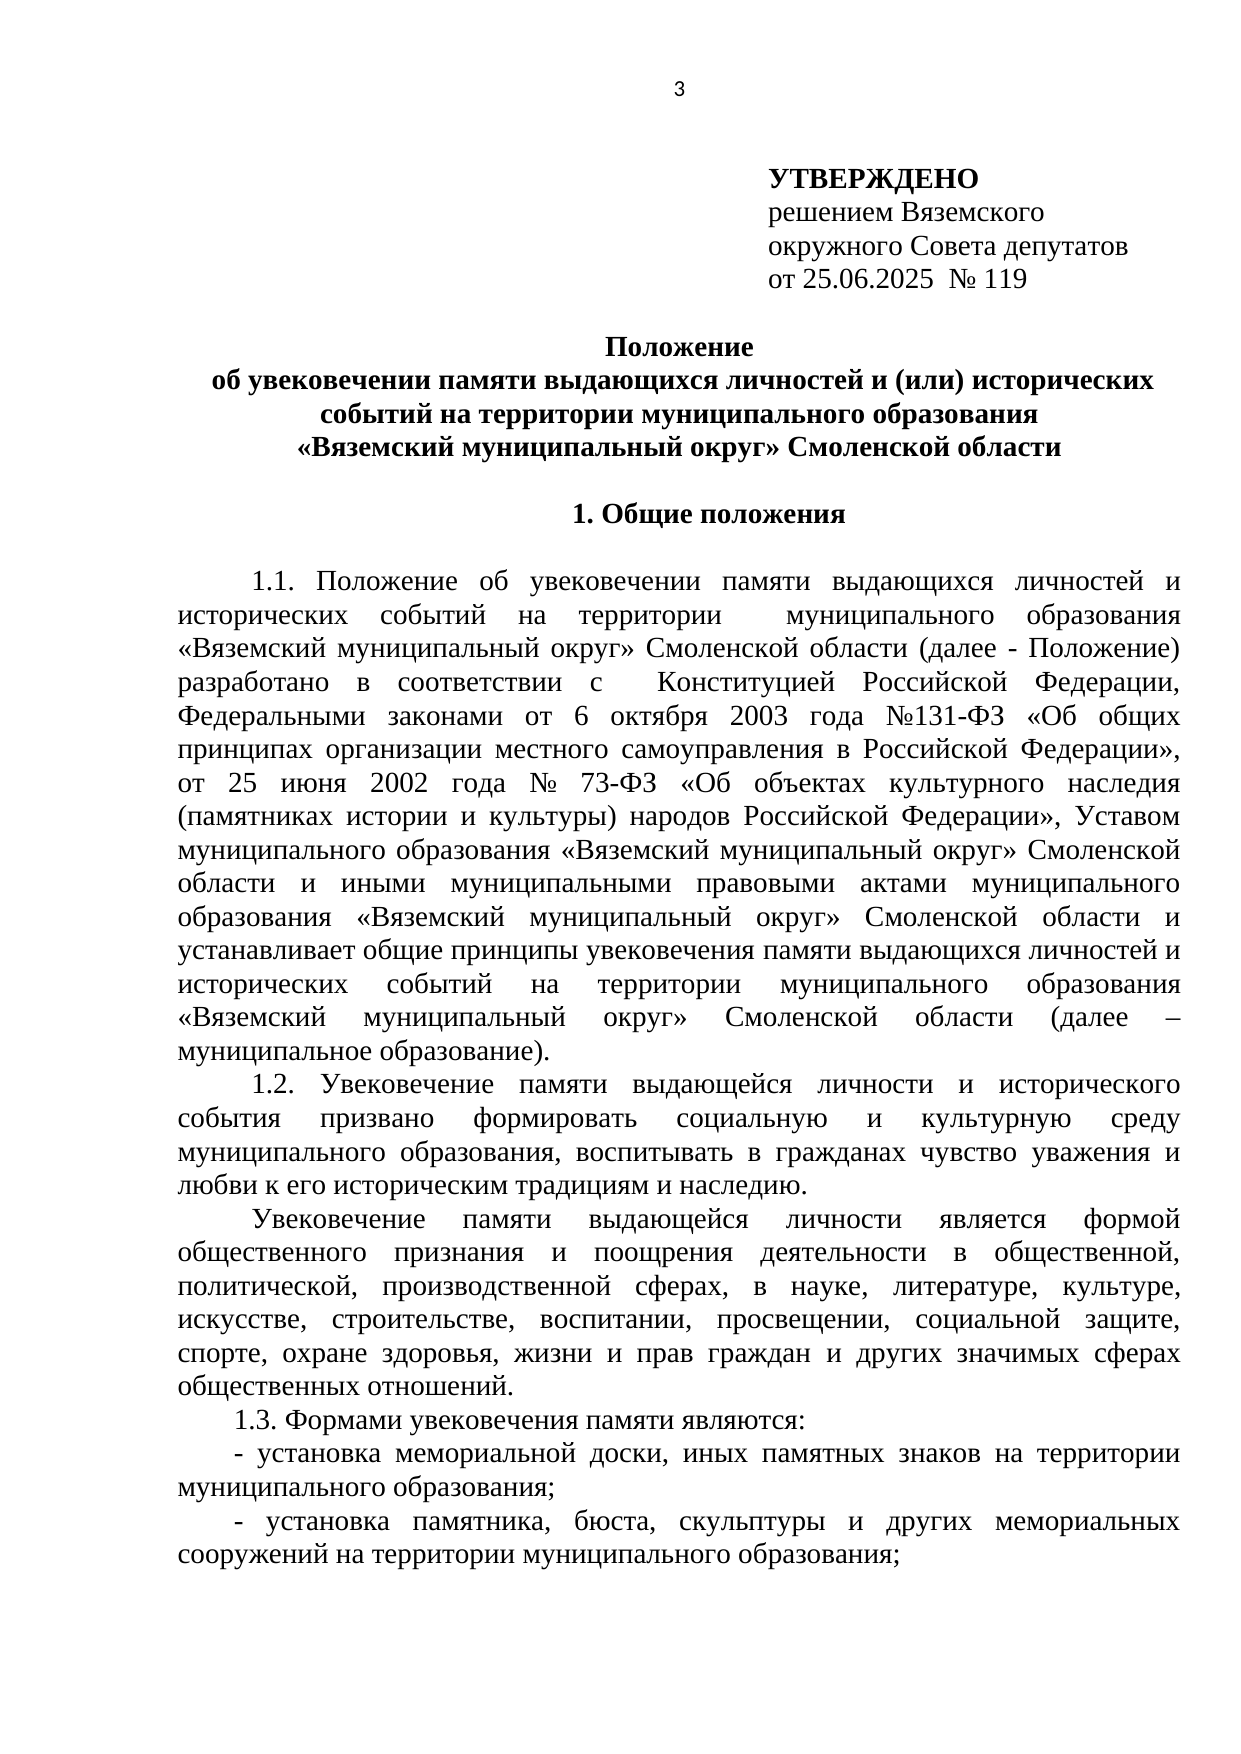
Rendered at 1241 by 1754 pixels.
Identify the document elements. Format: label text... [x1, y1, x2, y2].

text 1.3. Формами увековечения памяти являются: [177, 1402, 1181, 1436]
text - установка мемориальной доски, иных памятных знаков на территории муниципального образования; [177, 1436, 1181, 1503]
text 1.2. Увековечение памяти выдающейся личности и исторического события призвано формировать социальную и культурную среду муниципального образования, воспитывать в гражданах чувство уважения и любви к его историческим традициям и наследию. [177, 1067, 1181, 1201]
text «Вяземский муниципальный округ» Смоленской области [177, 429, 1181, 463]
text решением Вяземского окружного Совета депутатов [768, 194, 1181, 262]
text об увековечении памяти выдающихся личностей и (или) исторических событий на территории муниципального образования [177, 362, 1181, 429]
text Увековечение памяти выдающейся личности является формой общественного признания и поощрения деятельности в общественной, политической, производственной сферах, в науке, литературе, культуре, искусстве, строительстве, воспитании, просвещении, социальной защите, спорте, охране здоровья, жизни и прав граждан и других значимых сферах общественных отношений. [177, 1201, 1181, 1402]
text Положение [177, 329, 1181, 362]
text 1.1. Положение об увековечении памяти выдающихся личностей и исторических событий на территории муниципального образования «Вяземский муниципальный округ» Смоленской области (далее - Положение) разработано в соответствии с Конституцией Российской Федерации, Федеральными законами от 6 октября 2003 года №131-ФЗ «Об общих принципах организации местного самоуправления в Российской Федерации», от 25 июня 2002 года № 73-ФЗ «Об объектах культурного наследия (памятниках истории и культуры) народов Российской Федерации», Уставом муниципального образования «Вяземский муниципальный округ» Смоленской области и иными муниципальными правовыми актами муниципального образования «Вяземский муниципальный округ» Смоленской области и устанавливает общие принципы увековечения памяти выдающихся личностей и исторических событий на территории муниципального образования «Вяземский муниципальный округ» Смоленской области (далее – муниципальное образование). [177, 563, 1181, 1067]
text 1. Общие положения [236, 496, 1181, 530]
text УТВЕРЖДЕНО [177, 161, 1181, 194]
text - установка памятника, бюста, скульптуры и других мемориальных сооружений на территории муниципального образования; [177, 1503, 1181, 1570]
text от 25.06.2025 № 119 [177, 262, 1181, 295]
